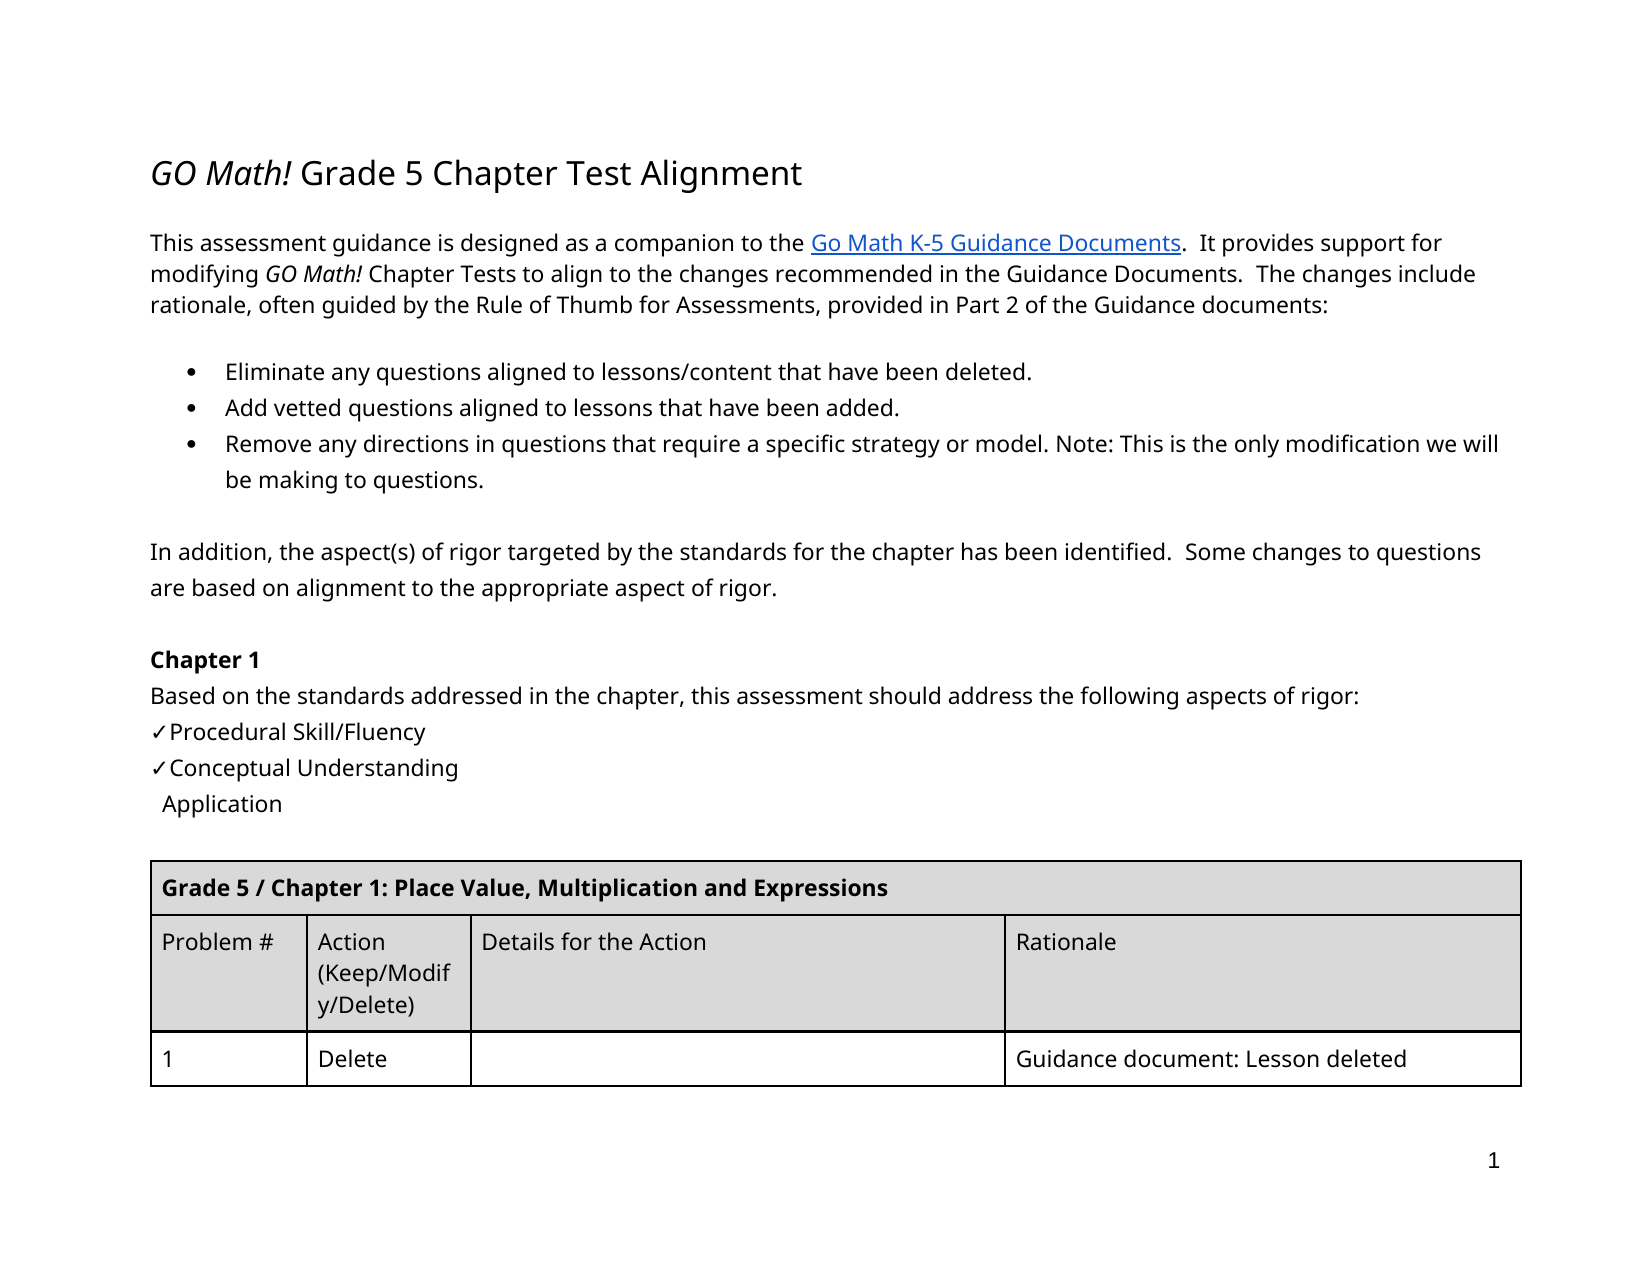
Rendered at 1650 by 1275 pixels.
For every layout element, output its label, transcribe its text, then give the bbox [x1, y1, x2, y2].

list Remove any directions in questions that require a specific strategy or model. Note: This is the only modification we will be making to questions. [187, 428, 1500, 495]
text Application [150, 788, 1500, 819]
table_cell Rationale [1006, 916, 1520, 1030]
text ✓Conceptual Understanding [150, 752, 1500, 783]
text Based on the standards addressed in the chapter, this assessment should address the following aspects of rigor: [150, 680, 1500, 711]
table_cell Action (Keep/Modify/Delete) [308, 916, 470, 1030]
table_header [152, 862, 1520, 914]
text ✓Procedural Skill/Fluency [150, 716, 1500, 747]
table_cell [472, 1033, 1004, 1084]
text In addition, the aspect(s) of rigor targeted by the standards for the chapter has been identified. Some changes to questions are based on alignment to the appropriate aspect of rigor. [150, 536, 1500, 603]
text Chapter 1 [150, 644, 1500, 675]
text This assessment guidance is designed as a companion to the Go Math K-5 Guidance Documents. It provides support for modifying GO Math! Chapter Tests to align to the changes recommended in the Guidance Documents. The changes include rationale, often guided by the Rule of Thumb for Assessments, provided in Part 2 of the Guidance documents: [150, 227, 1500, 320]
table_cell Problem # [152, 916, 306, 1030]
table_cell Delete [308, 1033, 470, 1084]
list Add vetted questions aligned to lessons that have been added. [187, 392, 1500, 423]
table_cell Details for the Action [472, 916, 1004, 1030]
list Eliminate any questions aligned to lessons/content that have been deleted. [187, 356, 1500, 388]
table_cell 1 [152, 1033, 306, 1084]
text GO Math! Grade 5 Chapter Test Alignment [150, 150, 1500, 195]
table_cell Guidance document: Lesson deleted [1006, 1033, 1520, 1084]
